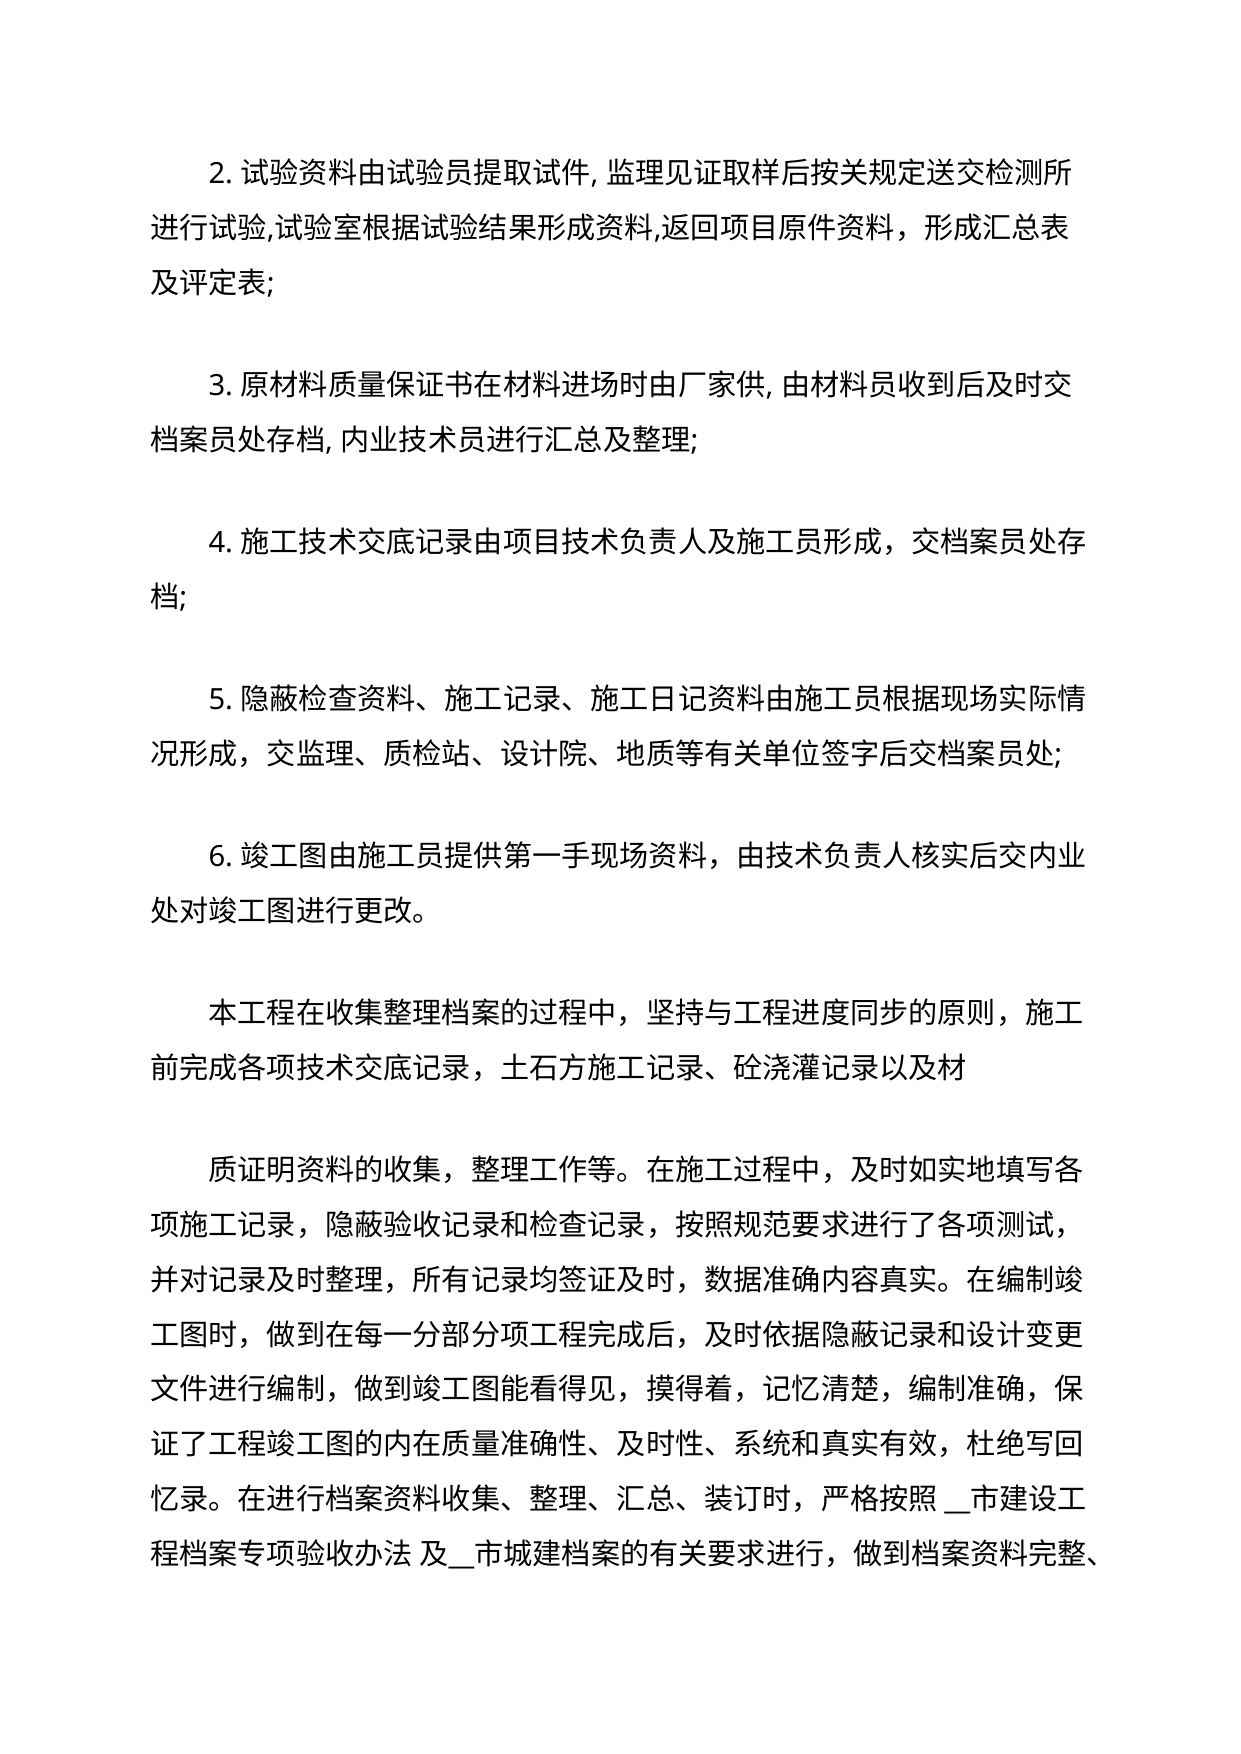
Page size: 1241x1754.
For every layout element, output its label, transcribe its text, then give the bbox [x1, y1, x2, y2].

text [150, 1146, 1090, 1573]
text 本工程在收集整理档案的过程中，坚持与工程进度同步的原则，施工前完成各项技术交底记录，土石方施工记录、砼浇灌记录以及材 [150, 990, 1090, 1087]
text 4. 施工技术交底记录由项目技术负责人及施工员形成，交档案员处存档; [150, 519, 1090, 616]
text 2. 试验资料由试验员提取试件, 监理见证取样后按关规定送交检测所进行试验,试验室根据试验结果形成资料,返回项目原件资料，形成汇总表及评定表; [150, 150, 1090, 302]
text 3. 原材料质量保证书在材料进场时由厂家供, 由材料员收到后及时交档案员处存档, 内业技术员进行汇总及整理; [150, 362, 1090, 459]
text 6. 竣工图由施工员提供第一手现场资料，由技术负责人核实后交内业处对竣工图进行更改。 [150, 833, 1090, 930]
text 5. 隐蔽检查资料、施工记录、施工日记资料由施工员根据现场实际情况形成，交监理、质检站、设计院、地质等有关单位签字后交档案员处; [150, 676, 1090, 773]
